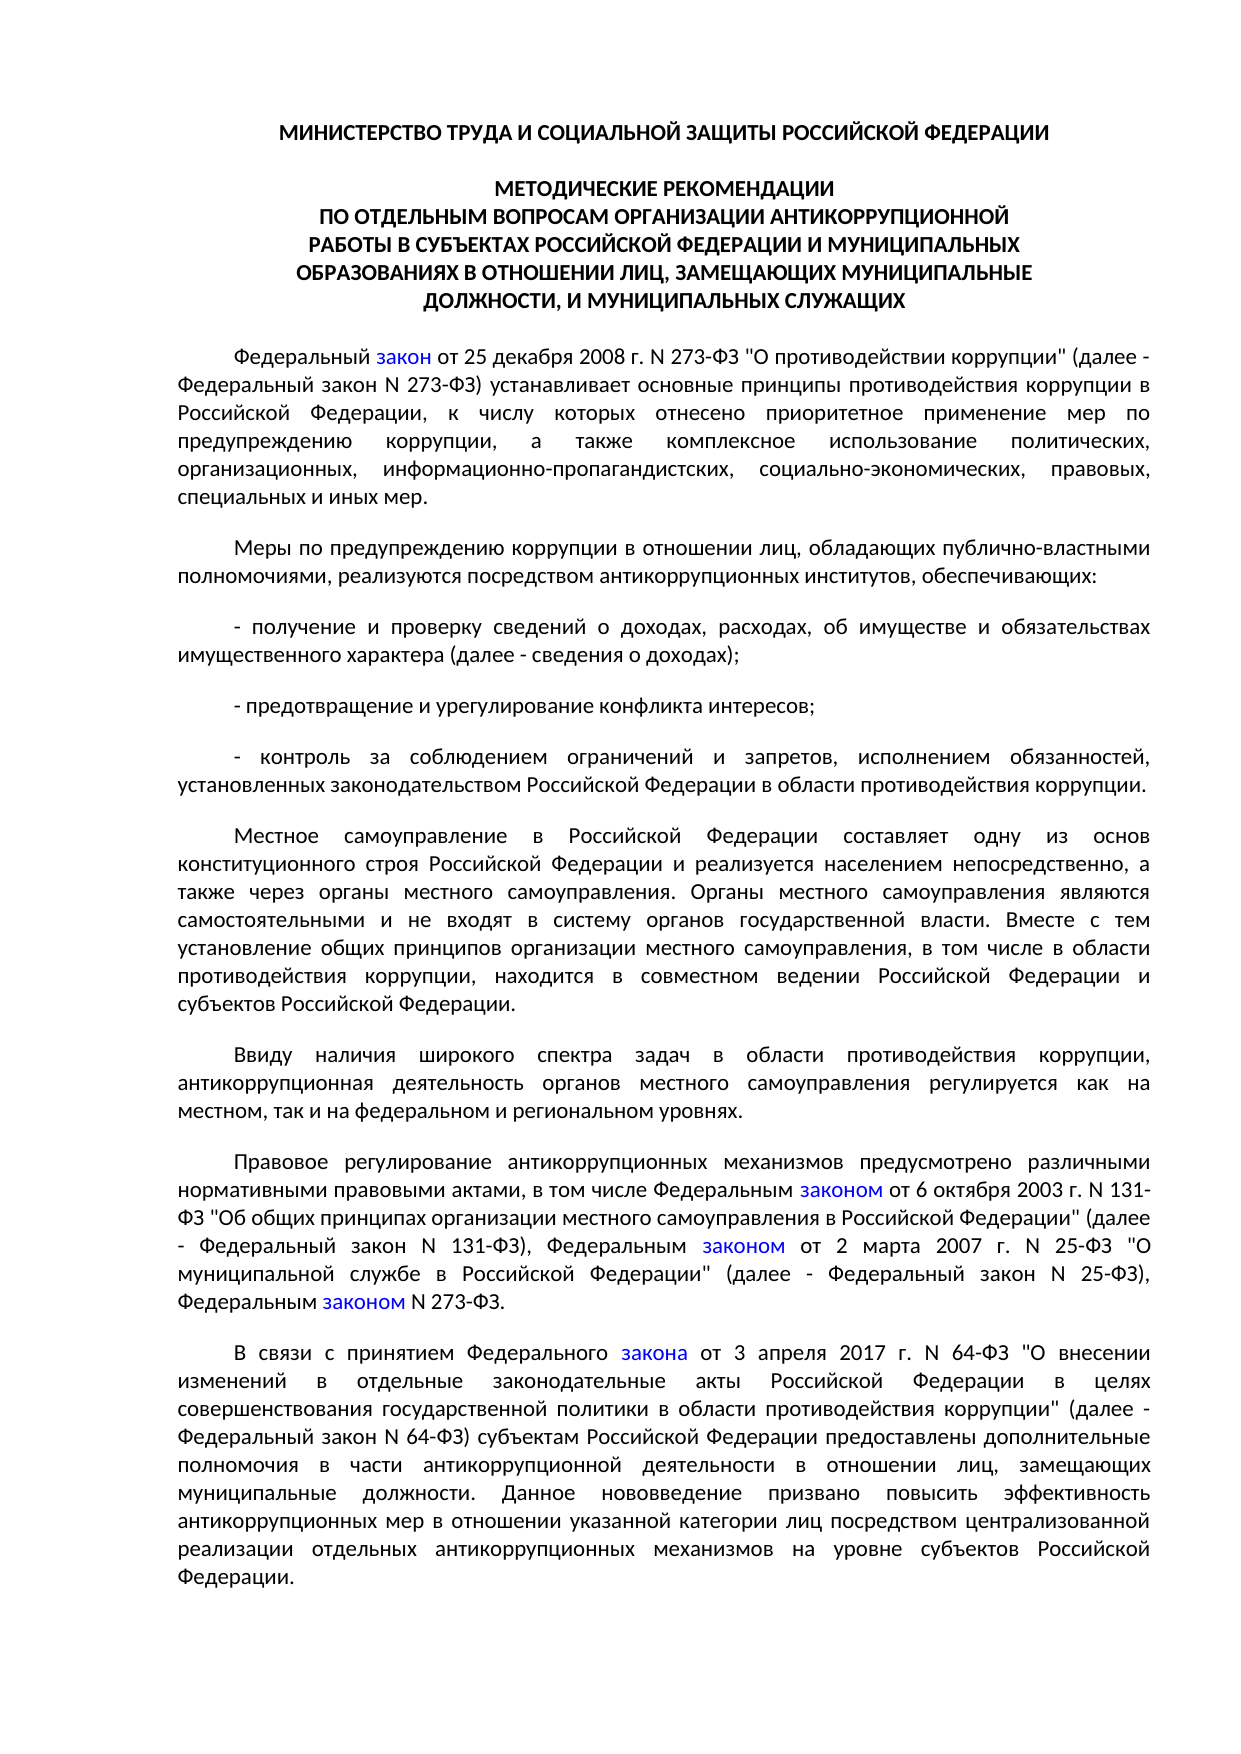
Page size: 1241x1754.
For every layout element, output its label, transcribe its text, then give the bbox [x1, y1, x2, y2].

title МИНИСТЕРСТВО ТРУДА И СОЦИАЛЬНОЙ ЗАЩИТЫ РОССИЙСКОЙ ФЕДЕРАЦИИ [177, 118, 1152, 146]
title ПО ОТДЕЛЬНЫМ ВОПРОСАМ ОРГАНИЗАЦИИ АНТИКОРРУПЦИОННОЙ [177, 202, 1152, 230]
title ОБРАЗОВАНИЯХ В ОТНОШЕНИИ ЛИЦ, ЗАМЕЩАЮЩИХ МУНИЦИПАЛЬНЫЕ [177, 258, 1152, 286]
text - контроль за соблюдением ограничений и запретов, исполнением обязанностей, установленных законодательством Российской Федерации в области противодействия коррупции. [177, 742, 1152, 798]
text Ввиду наличия широкого спектра задач в области противодействия коррупции, антикоррупционная деятельность органов местного самоуправления регулируется как на местном, так и на федеральном и региональном уровнях. [177, 1040, 1152, 1124]
text Федеральный закон от 25 декабря 2008 г. N 273-ФЗ "О противодействии коррупции" (далее - Федеральный закон N 273-ФЗ) устанавливает основные принципы противодействия коррупции в Российской Федерации, к числу которых отнесено приоритетное применение мер по предупреждению коррупции, а также комплексное использование политических, организационных, информационно-пропагандистских, социально-экономических, правовых, специальных и иных мер. [177, 342, 1152, 510]
text В связи с принятием Федерального закона от 3 апреля 2017 г. N 64-ФЗ "О внесении изменений в отдельные законодательные акты Российской Федерации в целях совершенствования государственной политики в области противодействия коррупции" (далее - Федеральный закон N 64-ФЗ) субъектам Российской Федерации предоставлены дополнительные полномочия в части антикоррупционной деятельности в отношении лиц, замещающих муниципальные должности. Данное нововведение призвано повысить эффективность антикоррупционных мер в отношении указанной категории лиц посредством централизованной реализации отдельных антикоррупционных механизмов на уровне субъектов Российской Федерации. [177, 1338, 1152, 1590]
text Меры по предупреждению коррупции в отношении лиц, обладающих публично-властными полномочиями, реализуются посредством антикоррупционных институтов, обеспечивающих: [177, 533, 1152, 589]
text Местное самоуправление в Российской Федерации составляет одну из основ конституционного строя Российской Федерации и реализуется населением непосредственно, а также через органы местного самоуправления. Органы местного самоуправления являются самостоятельными и не входят в систему органов государственной власти. Вместе с тем установление общих принципов организации местного самоуправления, в том числе в области противодействия коррупции, находится в совместном ведении Российской Федерации и субъектов Российской Федерации. [177, 821, 1152, 1017]
text - предотвращение и урегулирование конфликта интересов; [177, 691, 1152, 719]
title РАБОТЫ В СУБЪЕКТАХ РОССИЙСКОЙ ФЕДЕРАЦИИ И МУНИЦИПАЛЬНЫХ [177, 230, 1152, 258]
text - получение и проверку сведений о доходах, расходах, об имуществе и обязательствах имущественного характера (далее - сведения о доходах); [177, 612, 1152, 668]
title ДОЛЖНОСТИ, И МУНИЦИПАЛЬНЫХ СЛУЖАЩИХ [177, 286, 1152, 314]
title МЕТОДИЧЕСКИЕ РЕКОМЕНДАЦИИ [177, 174, 1152, 202]
text Правовое регулирование антикоррупционных механизмов предусмотрено различными нормативными правовыми актами, в том числе Федеральным законом от 6 октября 2003 г. N 131-ФЗ "Об общих принципах организации местного самоуправления в Российской Федерации" (далее - Федеральный закон N 131-ФЗ), Федеральным законом от 2 марта 2007 г. N 25-ФЗ "О муниципальной службе в Российской Федерации" (далее - Федеральный закон N 25-ФЗ), Федеральным законом N 273-ФЗ. [177, 1147, 1152, 1315]
